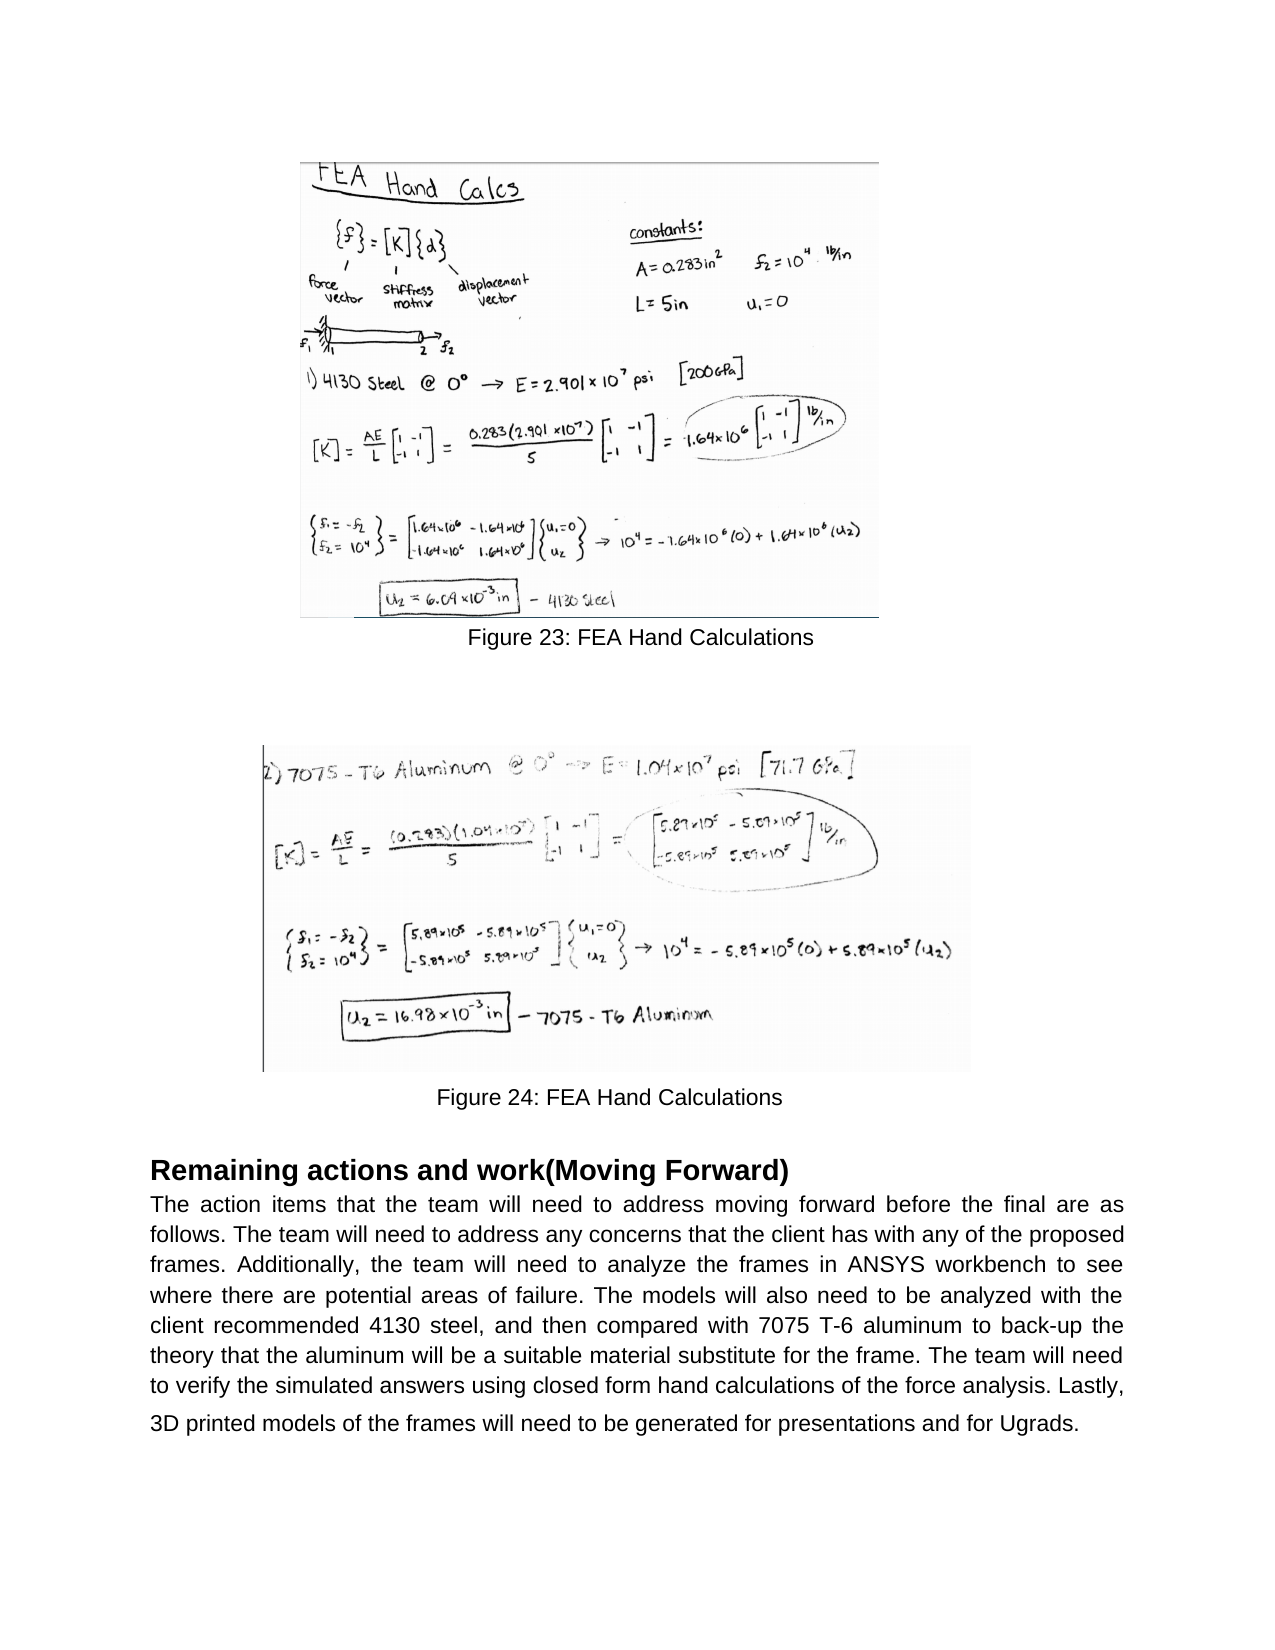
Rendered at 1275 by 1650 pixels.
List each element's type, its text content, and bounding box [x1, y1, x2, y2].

picture [300, 162, 879, 618]
text The action items that the team will need to address moving forward before the final are as follows. The team will need to address any concerns that the client has with any of the proposed frames. Additionally, the team will need to analyze the frames in ANSYS workbench to see where there are potential areas of failure. The models will also need to be analyzed with the client recommended 4130 steel, and then compared with 7075 T-6 aluminum to back-up the theory that the aluminum will be a suitable material substitute for the frame. The team will need to verify the simulated answers using closed form hand calculations of the force analysis. Lastly, 3D printed models of the frames will need to be generated for presentations and for Ugrads. [150, 1191, 1125, 1437]
text Remaining actions and work(Moving Forward) [150, 1152, 1125, 1186]
picture [262, 745, 972, 1072]
